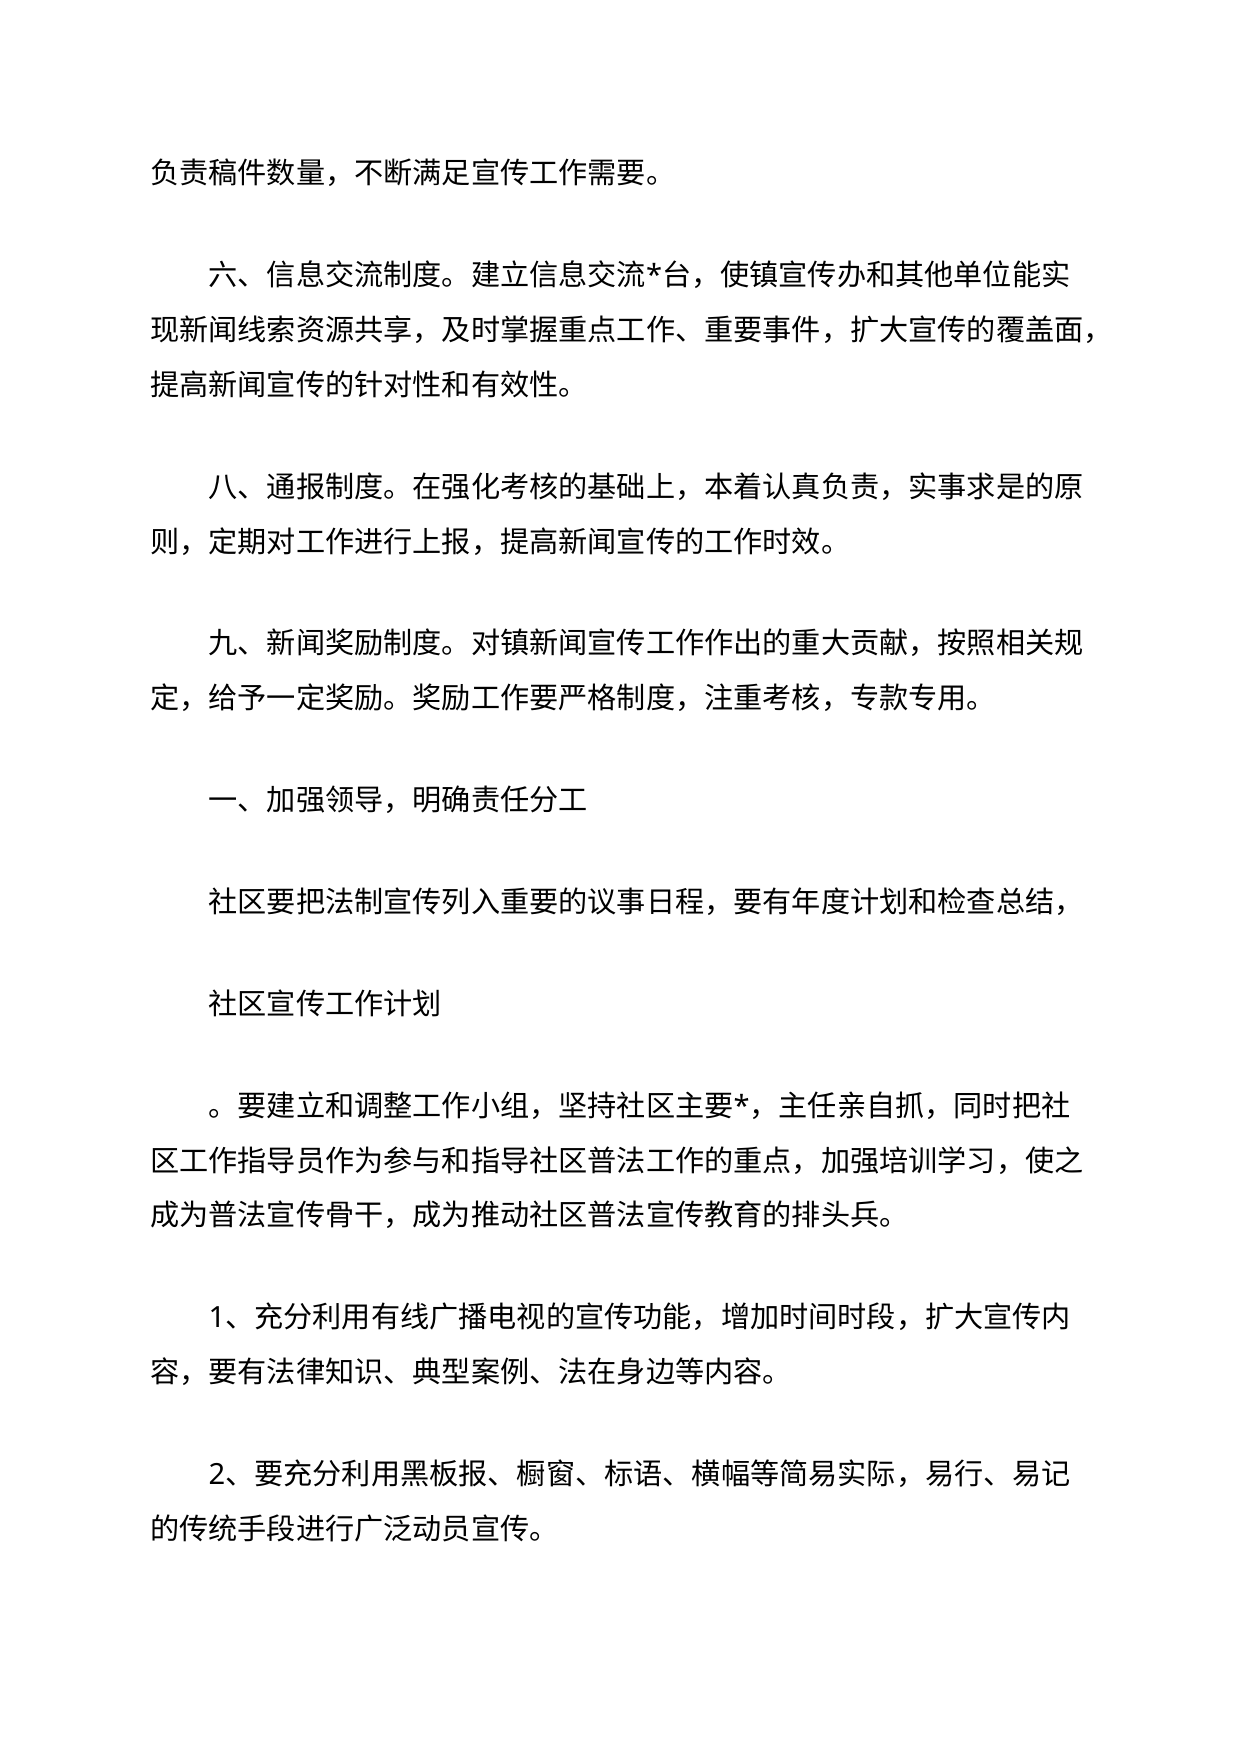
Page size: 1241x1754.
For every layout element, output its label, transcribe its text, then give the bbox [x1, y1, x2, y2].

text 社区宣传工作计划 [150, 980, 1090, 1023]
text 九、新闻奖励制度。对镇新闻宣传工作作出的重大贡献，按照相关规定，给予一定奖励。奖励工作要严格制度，注重考核，专款专用。 [150, 620, 1090, 717]
text 。要建立和调整工作小组，坚持社区主要*，主任亲自抓，同时把社区工作指导员作为参与和指导社区普法工作的重点，加强培训学习，使之成为普法宣传骨干，成为推动社区普法宣传教育的排头兵。 [150, 1082, 1090, 1234]
text 八、通报制度。在强化考核的基础上，本着认真负责，实事求是的原则，定期对工作进行上报，提高新闻宣传的工作时效。 [150, 463, 1090, 561]
text 一、加强领导，明确责任分工 [150, 777, 1090, 819]
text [150, 150, 1090, 192]
text 2、要充分利用黑板报、橱窗、标语、横幅等简易实际，易行、易记的传统手段进行广泛动员宣传。 [150, 1451, 1090, 1548]
text 1、充分利用有线广播电视的宣传功能，增加时间时段，扩大宣传内容，要有法律知识、典型案例、法在身边等内容。 [150, 1294, 1090, 1391]
text 六、信息交流制度。建立信息交流*台，使镇宣传办和其他单位能实现新闻线索资源共享，及时掌握重点工作、重要事件，扩大宣传的覆盖面，提高新闻宣传的针对性和有效性。 [150, 252, 1090, 404]
text 社区要把法制宣传列入重要的议事日程，要有年度计划和检查总结， [150, 878, 1090, 921]
